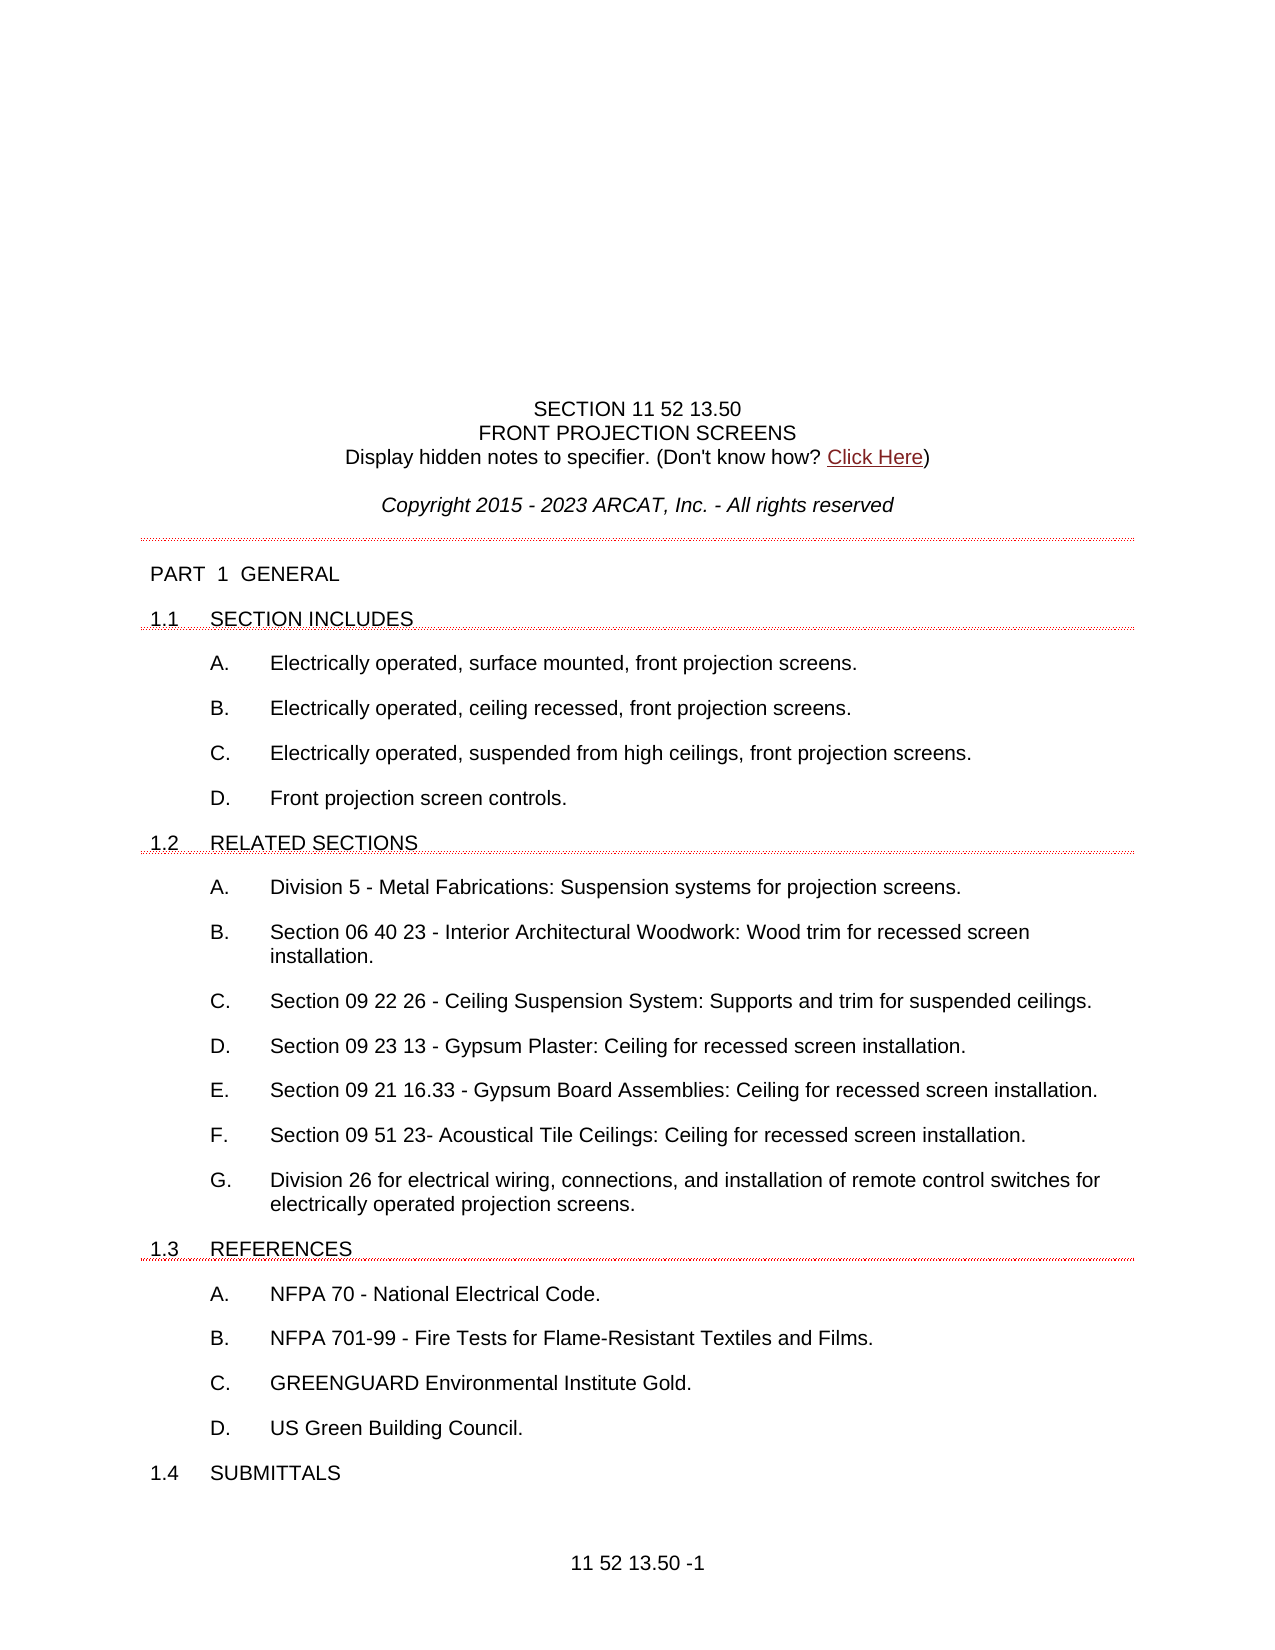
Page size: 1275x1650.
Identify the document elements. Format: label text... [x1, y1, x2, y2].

list Section 06 40 23 - Interior Architectural Woodwork: Wood trim for recessed screen installation. [210, 920, 1125, 968]
title FRONT PROJECTION SCREENS [150, 421, 1125, 445]
list Electrically operated, suspended from high ceilings, front projection screens. [210, 741, 1125, 765]
list SECTION INCLUDES [150, 606, 1125, 630]
list Section 09 22 26 - Ceiling Suspension System: Supports and trim for suspended ceilings. [210, 989, 1125, 1013]
list NFPA 701-99 - Fire Tests for Flame-Resistant Textiles and Films. [210, 1326, 1125, 1350]
list Section 09 51 23- Acoustical Tile Ceilings: Ceiling for recessed screen installation. [210, 1123, 1125, 1147]
list Division 5 - Metal Fabrications: Suspension systems for projection screens. [210, 875, 1125, 899]
title SECTION 11 52 13.50 [150, 397, 1125, 421]
list GENERAL [150, 562, 1125, 586]
title Copyright 2015 - 2023 ARCAT, Inc. - All rights reserved [150, 493, 1125, 517]
list RELATED SECTIONS [150, 830, 1125, 854]
list Front projection screen controls. [210, 786, 1125, 809]
list GREENGUARD Environmental Institute Gold. [210, 1371, 1125, 1395]
list REFERENCES [150, 1237, 1125, 1261]
list Section 09 23 13 - Gypsum Plaster: Ceiling for recessed screen installation. [210, 1033, 1125, 1057]
list NFPA 70 - National Electrical Code. [210, 1281, 1125, 1305]
list Section 09 21 16.33 - Gypsum Board Assemblies: Ceiling for recessed screen installation. [210, 1078, 1125, 1102]
list SUBMITTALS [150, 1461, 1125, 1484]
list Division 26 for electrical wiring, connections, and installation of remote control switches for electrically operated projection screens. [210, 1168, 1125, 1216]
list Electrically operated, ceiling recessed, front projection screens. [210, 696, 1125, 720]
list US Green Building Council. [210, 1416, 1125, 1440]
title Display hidden notes to specifier. (Don't know how? Click Here) [150, 445, 1125, 469]
list Electrically operated, surface mounted, front projection screens. [210, 651, 1125, 675]
